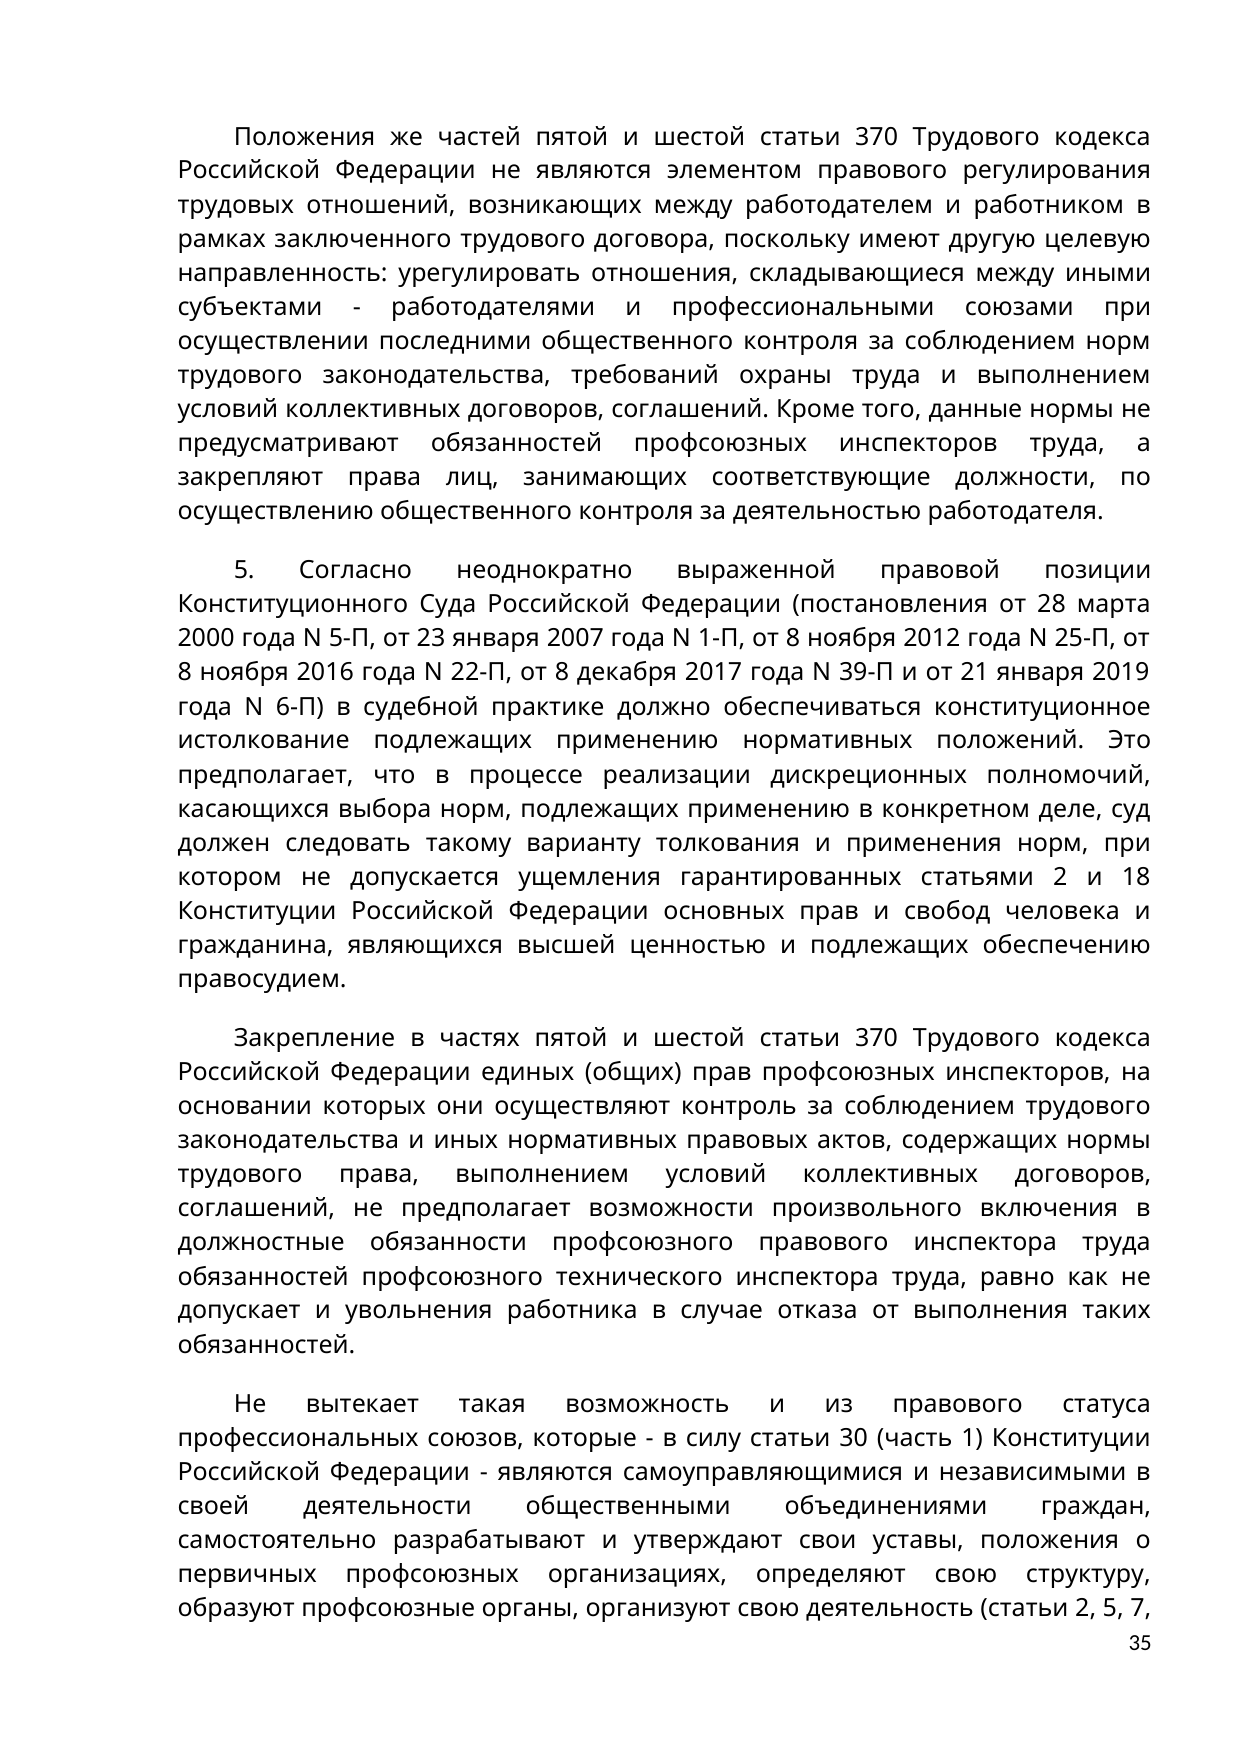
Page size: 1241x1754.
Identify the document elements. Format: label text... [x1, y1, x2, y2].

text Закрепление в частях пятой и шестой статьи 370 Трудового кодекса Российской Федерации единых (общих) прав профсоюзных инспекторов, на основании которых они осуществляют контроль за соблюдением трудового законодательства и иных нормативных правовых актов, содержащих нормы трудового права, выполнением условий коллективных договоров, соглашений, не предполагает возможности произвольного включения в должностные обязанности профсоюзного правового инспектора труда обязанностей профсоюзного технического инспектора труда, равно как не допускает и увольнения работника в случае отказа от выполнения таких обязанностей. [177, 1020, 1152, 1360]
text Положения же частей пятой и шестой статьи 370 Трудового кодекса Российской Федерации не являются элементом правового регулирования трудовых отношений, возникающих между работодателем и работником в рамках заключенного трудового договора, поскольку имеют другую целевую направленность: урегулировать отношения, складывающиеся между иными субъектами - работодателями и профессиональными союзами при осуществлении последними общественного контроля за соблюдением норм трудового законодательства, требований охраны труда и выполнением условий коллективных договоров, соглашений. Кроме того, данные нормы не предусматривают обязанностей профсоюзных инспекторов труда, а закрепляют права лиц, занимающих соответствующие должности, по осуществлению общественного контроля за деятельностью работодателя. [177, 118, 1152, 527]
text 5. Согласно неоднократно выраженной правовой позиции Конституционного Суда Российской Федерации (постановления от 28 марта 2000 года N 5-П, от 23 января 2007 года N 1-П, от 8 ноября 2012 года N 25-П, от 8 ноября 2016 года N 22-П, от 8 декабря 2017 года N 39-П и от 21 января 2019 года N 6-П) в судебной практике должно обеспечиваться конституционное истолкование подлежащих применению нормативных положений. Это предполагает, что в процессе реализации дискреционных полномочий, касающихся выбора норм, подлежащих применению в конкретном деле, суд должен следовать такому варианту толкования и применения норм, при котором не допускается ущемления гарантированных статьями 2 и 18 Конституции Российской Федерации основных прав и свобод человека и гражданина, являющихся высшей ценностью и подлежащих обеспечению правосудием. [177, 552, 1152, 995]
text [177, 1385, 1152, 1624]
